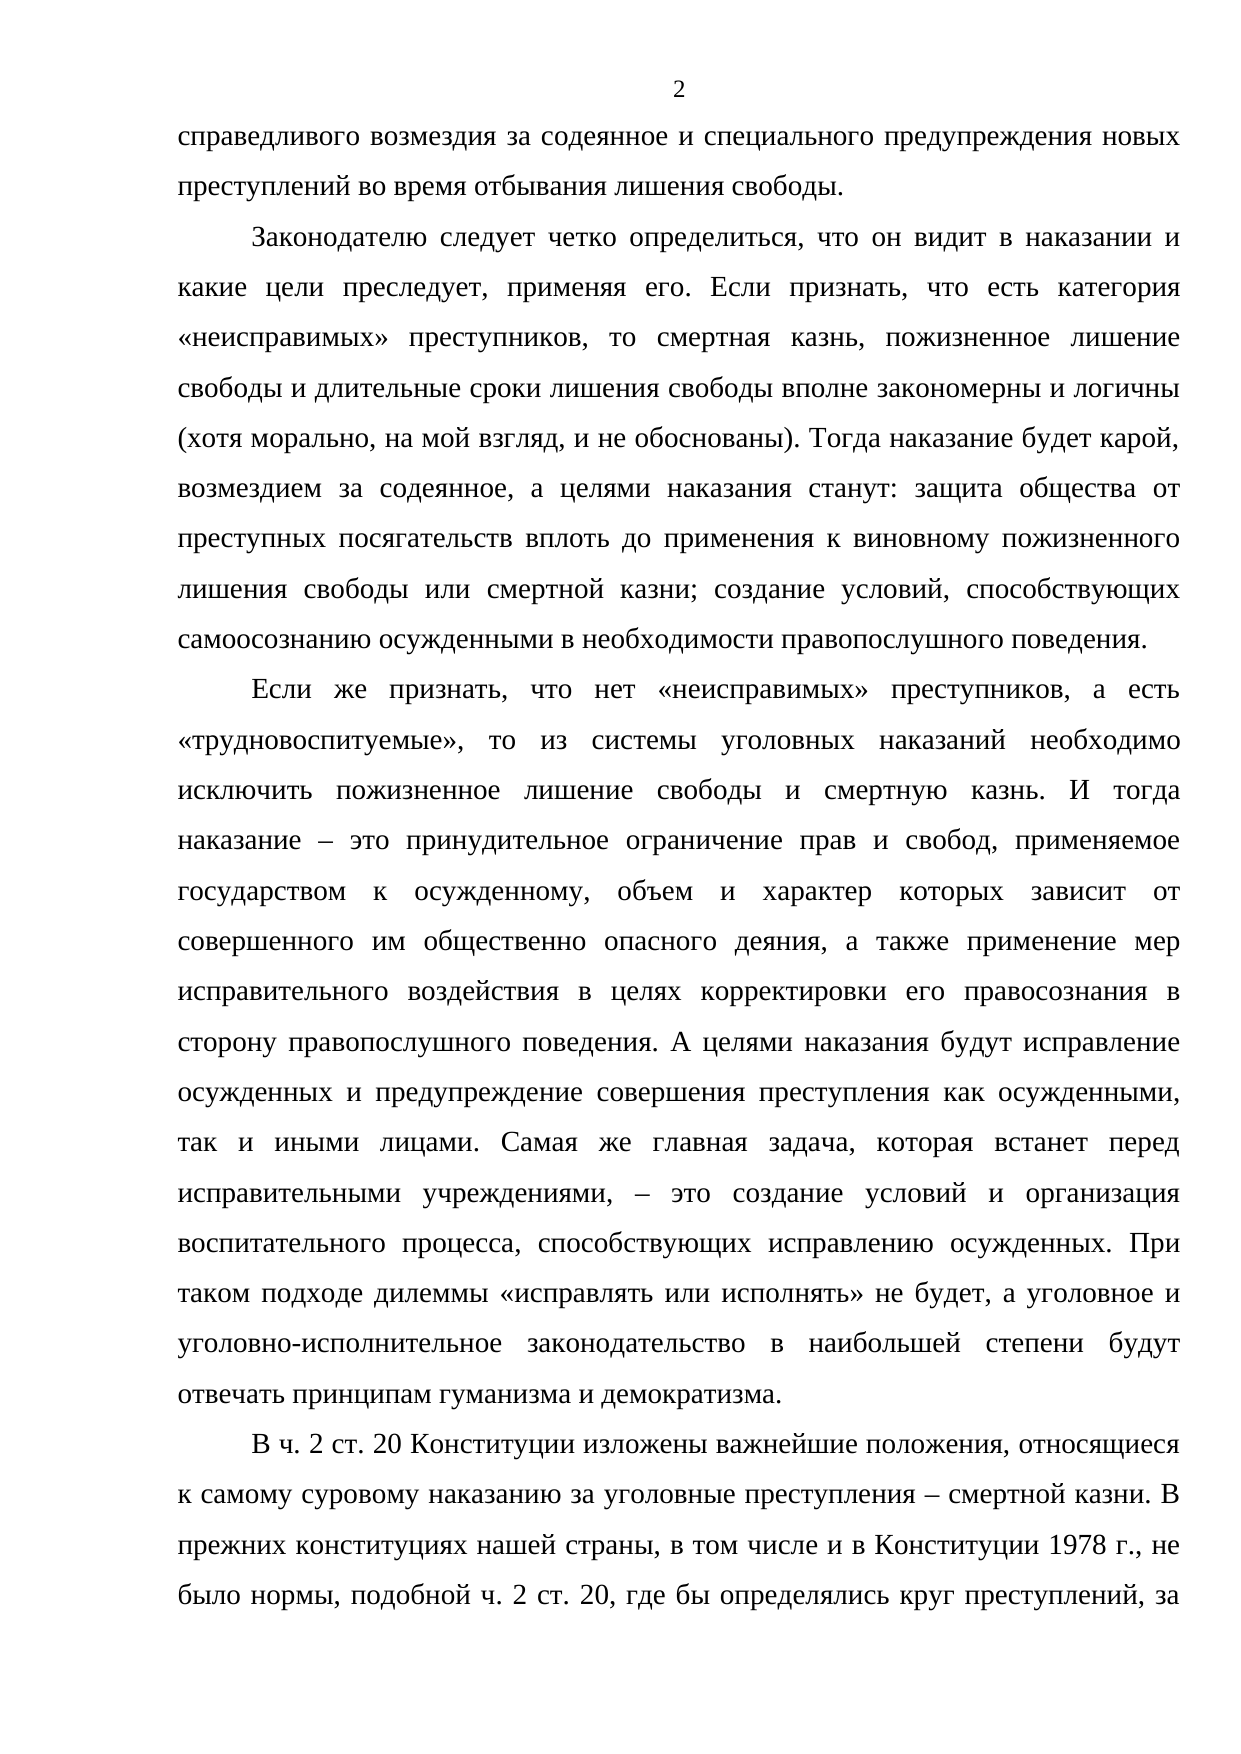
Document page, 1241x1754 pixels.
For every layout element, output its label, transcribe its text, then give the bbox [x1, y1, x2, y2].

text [177, 1426, 1181, 1611]
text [177, 118, 1181, 202]
text Если же признать, что нет «неисправимых» преступников, а есть «трудновоспитуемые», то из системы уголовных наказаний необходимо исключить пожизненное лишение свободы и смертную казнь. И тогда наказание – это принудительное ограничение прав и свобод, применяемое государством к осужденному, объем и характер которых зависит от совершенного им общественно опасного деяния, а также применение мер исправительного воздействия в целях корректировки его правосознания в сторону правопослушного поведения. А целями наказания будут исправление осужденных и предупреждение совершения преступления как осужденными, так и иными лицами. Самая же главная задача, которая встанет перед исправительными учреждениями, – это создание условий и организация воспитательного процесса, способствующих исправлению осужденных. При таком подходе дилеммы «исправлять или исполнять» не будет, а уголовное и уголовно-исполнительное законодательство в наибольшей степени будут отвечать принципам гуманизма и демократизма. [177, 672, 1181, 1409]
text Законодателю следует четко определиться, что он видит в наказании и какие цели преследует, применяя его. Если признать, что есть категория «неисправимых» преступников, то смертная казнь, пожизненное лишение свободы и длительные сроки лишения свободы вполне закономерны и логичны (хотя морально, на мой взгляд, и не обоснованы). Тогда наказание будет карой, возмездием за содеянное, а целями наказания станут: защита общества от преступных посягательств вплоть до применения к виновному пожизненного лишения свободы или смертной казни; создание условий, способствующих самоосознанию осужденными в необходимости правопослушного поведения. [177, 219, 1181, 655]
